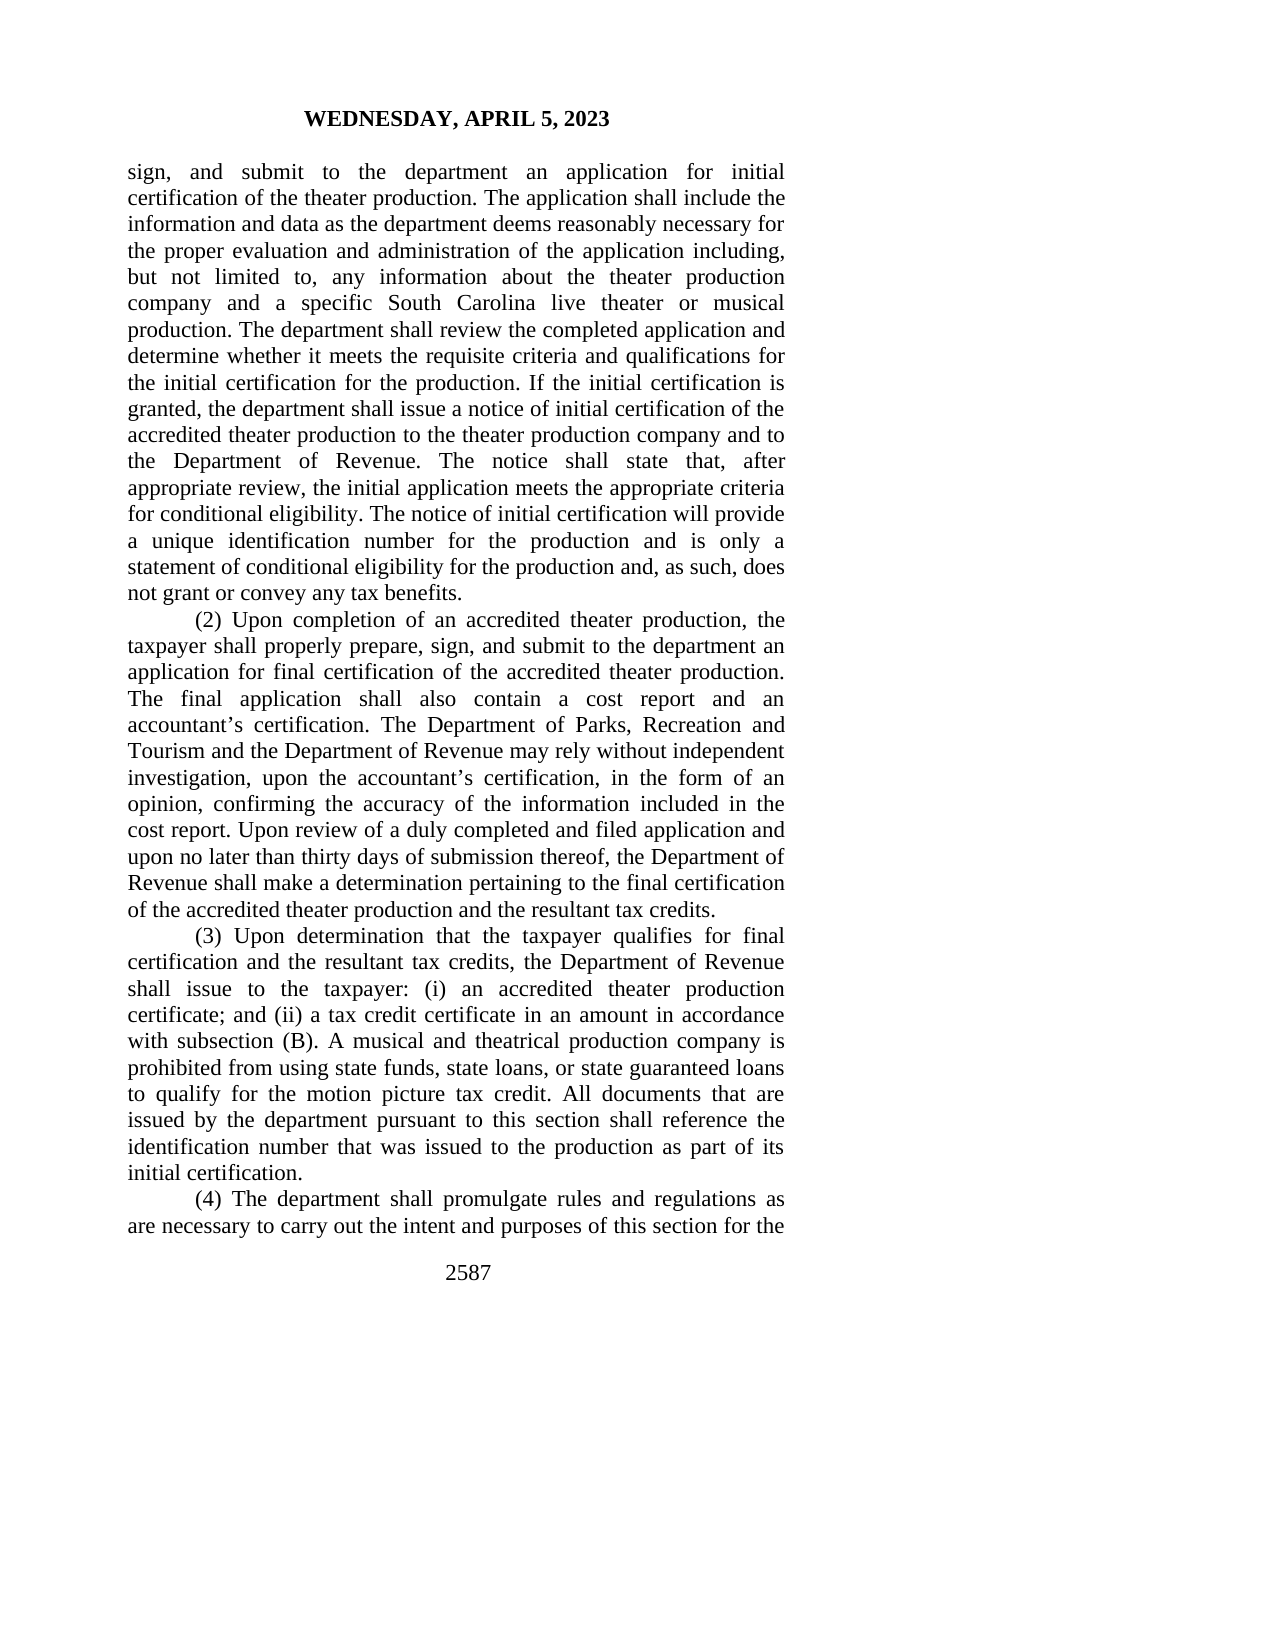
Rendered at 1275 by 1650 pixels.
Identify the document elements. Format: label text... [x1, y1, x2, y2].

text (3) Upon determination that the taxpayer qualifies for final certification and the resultant tax credits, the Department of Revenue shall issue to the taxpayer: (i) an accredited theater production certificate; and (ii) a tax credit certificate in an amount in accordance with subsection (B). A musical and theatrical production company is prohibited from using state funds, state loans, or state guaranteed loans to qualify for the motion picture tax credit. All documents that are issued by the department pursuant to this section shall reference the identification number that was issued to the production as part of its initial certification. [127, 922, 786, 1186]
text (2) Upon completion of an accredited theater production, the taxpayer shall properly prepare, sign, and submit to the department an application for final certification of the accredited theater production. The final application shall also contain a cost report and an accountant’s certification. The Department of Parks, Recreation and Tourism and the Department of Revenue may rely without independent investigation, upon the accountant’s certification, in the form of an opinion, confirming the accuracy of the information included in the cost report. Upon review of a duly completed and filed application and upon no later than thirty days of submission thereof, the Department of Revenue shall make a determination pertaining to the final certification of the accredited theater production and the resultant tax credits. [127, 606, 786, 922]
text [127, 1186, 786, 1238]
